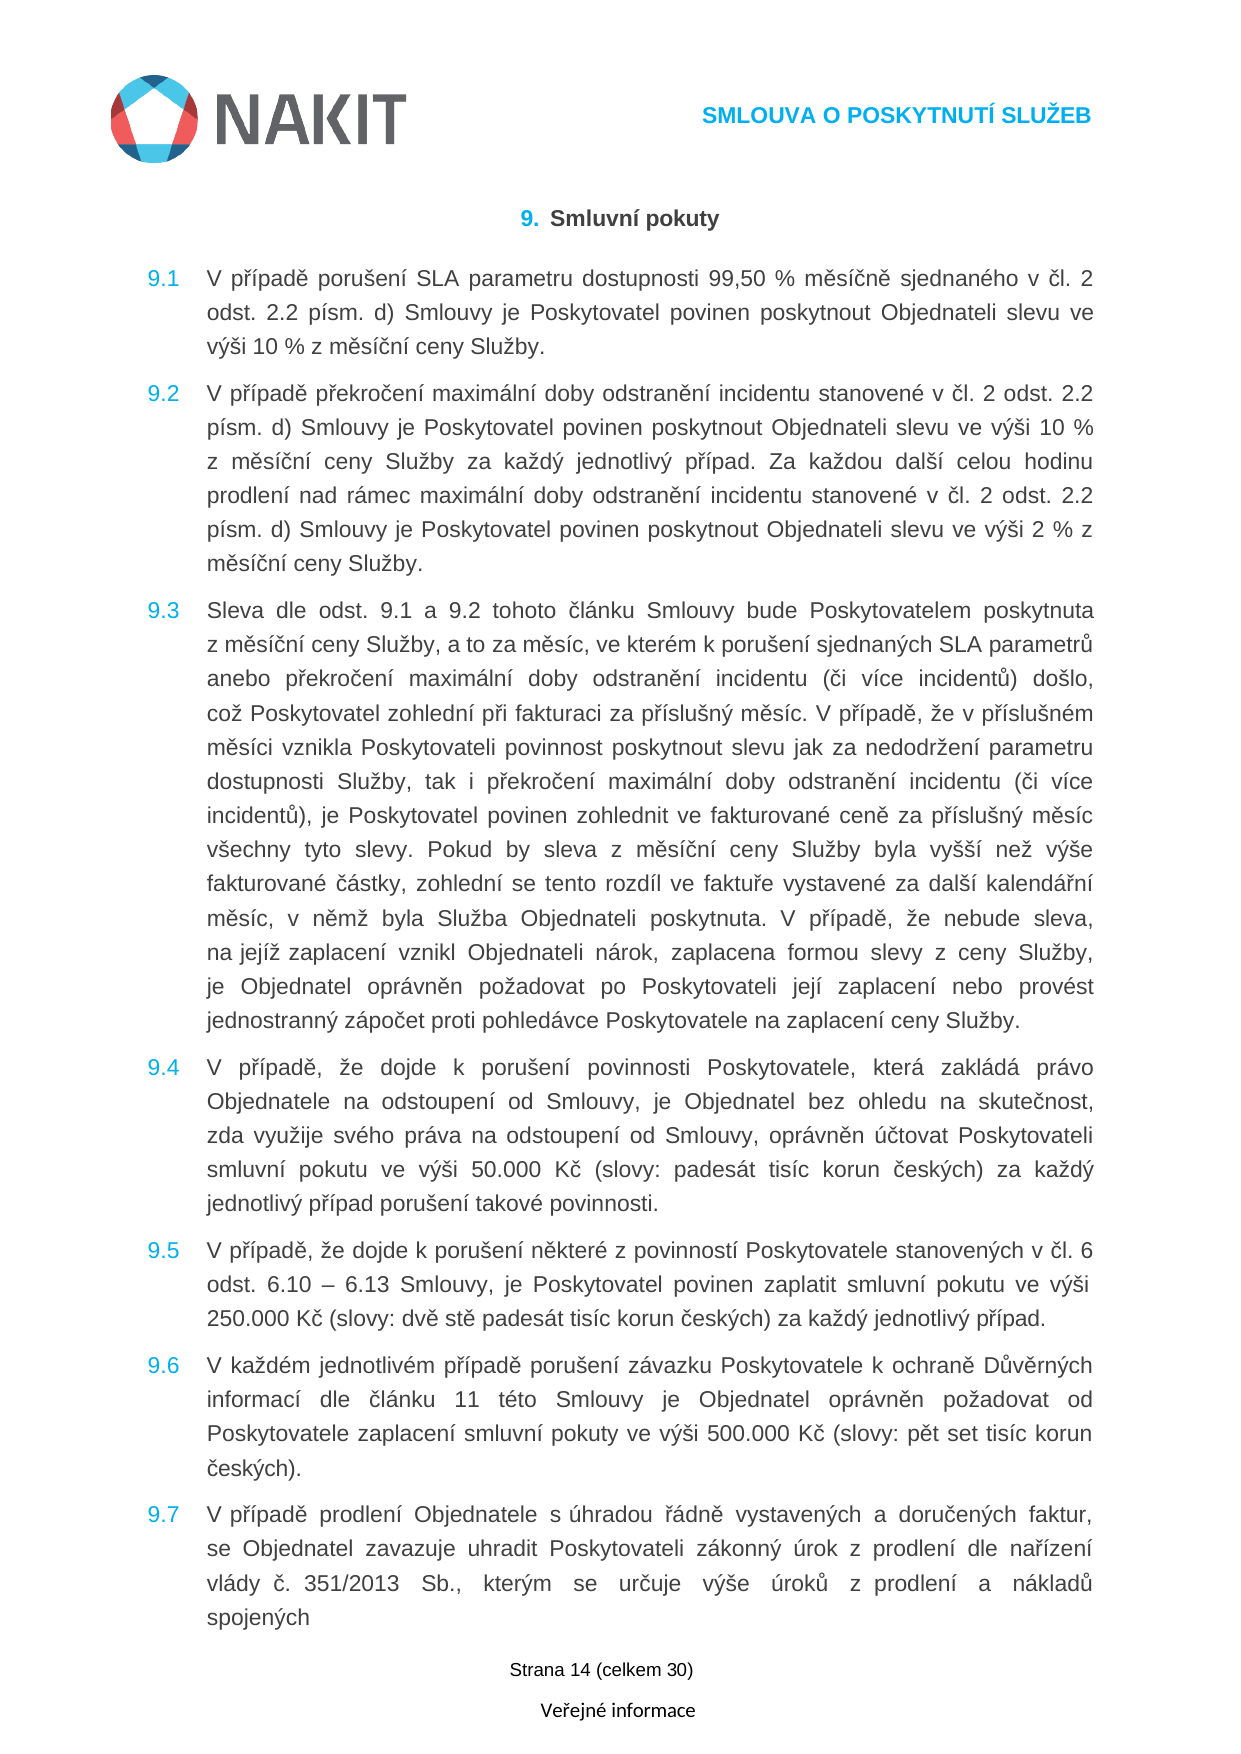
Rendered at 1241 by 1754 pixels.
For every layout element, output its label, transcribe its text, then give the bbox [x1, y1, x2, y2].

subtitle Smluvní pokuty [520, 205, 1188, 232]
list V případě, že dojde k porušení některé z povinností Poskytovatele stanovených v čl. 6 odst. 6.10 – 6.13 Smlouvy, je Poskytovatel povinen zaplatit smluvní pokutu ve výši [147, 1237, 1094, 1297]
list Sleva dle odst. 9.1 a 9.2 tohoto článku Smlouvy bude Poskytovatelem poskytnuta z měsíční ceny Služby, a to za měsíc, ve kterém k porušení sjednaných SLA parametrů anebo překročení maximální doby odstranění incidentu (či více incidentů) došlo, což Poskytovatel zohlední při fakturaci za příslušný měsíc. V případě, že v příslušném měsíci vznikla Poskytovateli povinnost poskytnout slevu jak za nedodržení parametru dostupnosti Služby, tak i překročení maximální doby odstranění incidentu (či více incidentů), je Poskytovatel povinen zohlednit ve fakturované ceně za příslušný měsíc všechny tyto slevy. Pokud by sleva z měsíční ceny Služby byla vyšší než výše fakturované částky, zohlední se tento rozdíl ve faktuře vystavené za další kalendářní měsíc, v němž byla Služba Objednateli poskytnuta. V případě, že nebude sleva, na jejíž zaplacení vznikl Objednateli nárok, zaplacena formou slevy z ceny Služby, je Objednatel oprávněn požadovat po Poskytovateli její zaplacení nebo provést jednostranný zápočet proti pohledávce Poskytovatele na zaplacení ceny Služby. [147, 597, 1094, 1033]
list V případě, že dojde k porušení povinnosti Poskytovatele, která zakládá právo Objednatele na odstoupení od Smlouvy, je Objednatel bez ohledu na skutečnost, zda využije svého práva na odstoupení od Smlouvy, oprávněn účtovat Poskytovateli smluvní pokutu ve výši 50.000 Kč (slovy: padesát tisíc korun českých) za každý jednotlivý případ porušení takové povinnosti. [147, 1054, 1094, 1217]
text 250.000 Kč (slovy: dvě stě padesát tisíc korun českých) za každý jednotlivý případ. [207, 1305, 1188, 1332]
picture [111, 75, 407, 163]
list V případě porušení SLA parametru dostupnosti 99,50 % měsíčně sjednaného v čl. 2 odst. 2.2 písm. d) Smlouvy je Poskytovatel povinen poskytnout Objednateli slevu ve výši 10 % z měsíční ceny Služby. [147, 264, 1094, 359]
list V případě překročení maximální doby odstranění incidentu stanovené v čl. 2 odst. 2.2 písm. d) Smlouvy je Poskytovatel povinen poskytnout Objednateli slevu ve výši 10 % z měsíční ceny Služby za každý jednotlivý případ. Za každou další celou hodinu prodlení nad rámec maximální doby odstranění incidentu stanovené v čl. 2 odst. 2.2 písm. d) Smlouvy je Poskytovatel povinen poskytnout Objednateli slevu ve výši 2 % z měsíční ceny Služby. [147, 379, 1094, 577]
list V případě prodlení Objednatele s úhradou řádně vystavených a doručených faktur, se Objednatel zavazuje uhradit Poskytovateli zákonný úrok z prodlení dle nařízení vlády č. 351/2013 Sb., kterým se určuje výše úroků z prodlení a nákladů spojených [147, 1501, 1093, 1630]
list V každém jednotlivém případě porušení závazku Poskytovatele k ochraně Důvěrných informací dle článku 11 této Smlouvy je Objednatel oprávněn požadovat od Poskytovatele zaplacení smluvní pokuty ve výši 500.000 Kč (slovy: pět set tisíc korun českých). [147, 1352, 1094, 1481]
